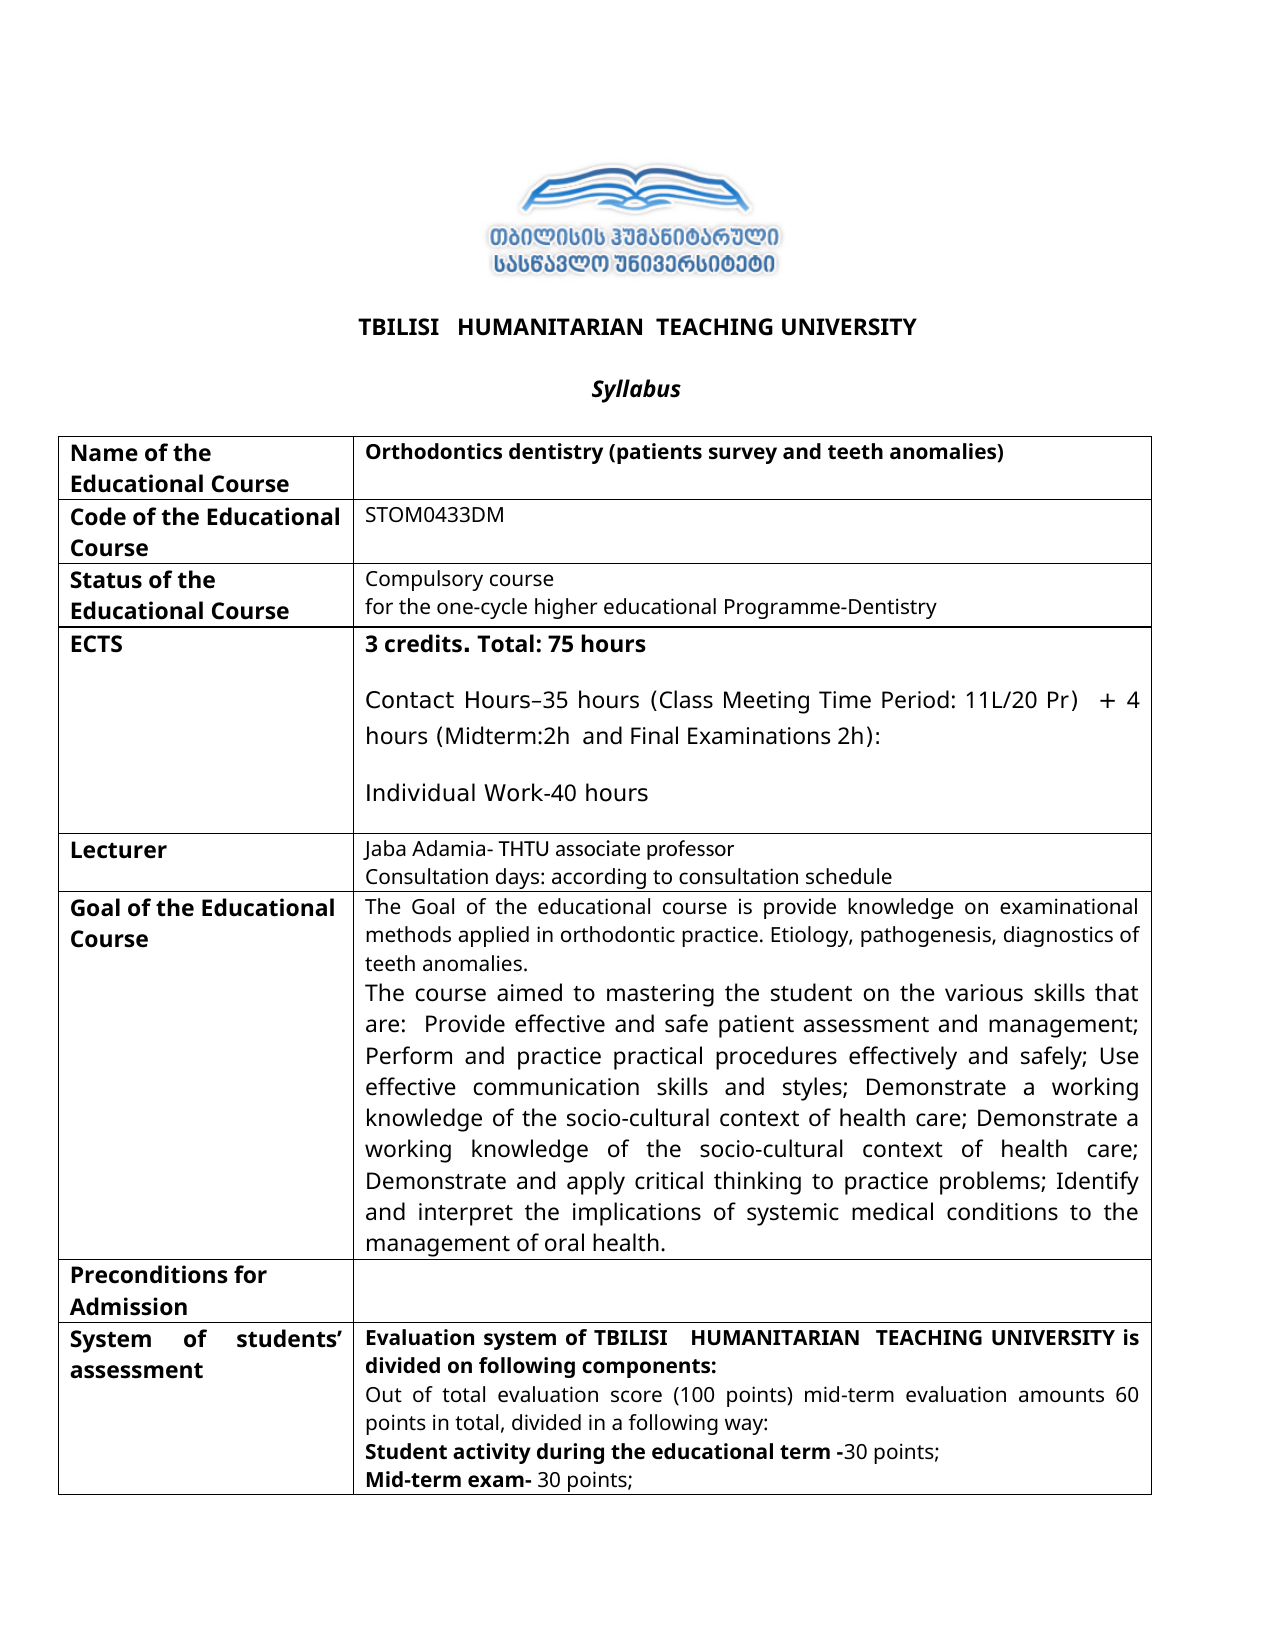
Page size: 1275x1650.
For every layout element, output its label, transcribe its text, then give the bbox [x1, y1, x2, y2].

table_cell The Goal of the educational course is provide knowledge on examinational methods applied in orthodontic practice. Etiology, pathogenesis, diagnostics of teeth anomalies. The course aimed to mastering the student on the various skills that are: Provide effective and safe patient assessment and management; Perform and practice practical procedures effectively and safely; Use effective communication skills and styles; Demonstrate a working knowledge of the socio-cultural context of health care; Demonstrate a working knowledge of the socio-cultural context of health care; Demonstrate and apply critical thinking to practice problems; Identify and interpret the implications of systemic medical conditions to the management of oral health. [354, 892, 1151, 1258]
table_cell 3 credits. Total: 75 hours Contact Hours–35 hours (Class Meeting Time Period: 11L/20 Pr) + 4 hours (Midterm:2h and Final Examinations 2h): Individual Work-40 hours [354, 628, 1151, 833]
table_cell ECTS [59, 628, 353, 833]
text Syllabus [150, 373, 1125, 404]
table_cell Compulsory course for the one-cycle higher educational Programme-Dentistry [354, 564, 1151, 626]
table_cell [354, 1323, 1151, 1494]
table_cell STOM0433DM [354, 500, 1151, 563]
table_header Name of the Educational Course [59, 437, 353, 499]
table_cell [59, 1323, 353, 1494]
table_cell [354, 1260, 1151, 1322]
table_header Orthodontics dentistry (patients survey and teeth anomalies) [354, 437, 1151, 499]
table_cell Preconditions for Admission [59, 1260, 353, 1322]
table_cell Lecturer [59, 834, 353, 891]
table_cell Goal of the Educational Course [59, 892, 353, 1258]
picture [435, 150, 840, 311]
table_cell Code of the Educational Course [59, 500, 353, 563]
text TBILISI HUMANITARIAN TEACHING UNIVERSITY [150, 311, 1125, 342]
table_cell Jaba Adamia- THTU associate professor Consultation days: according to consultation schedule [354, 834, 1151, 891]
table_cell Status of the Educational Course [59, 564, 353, 626]
